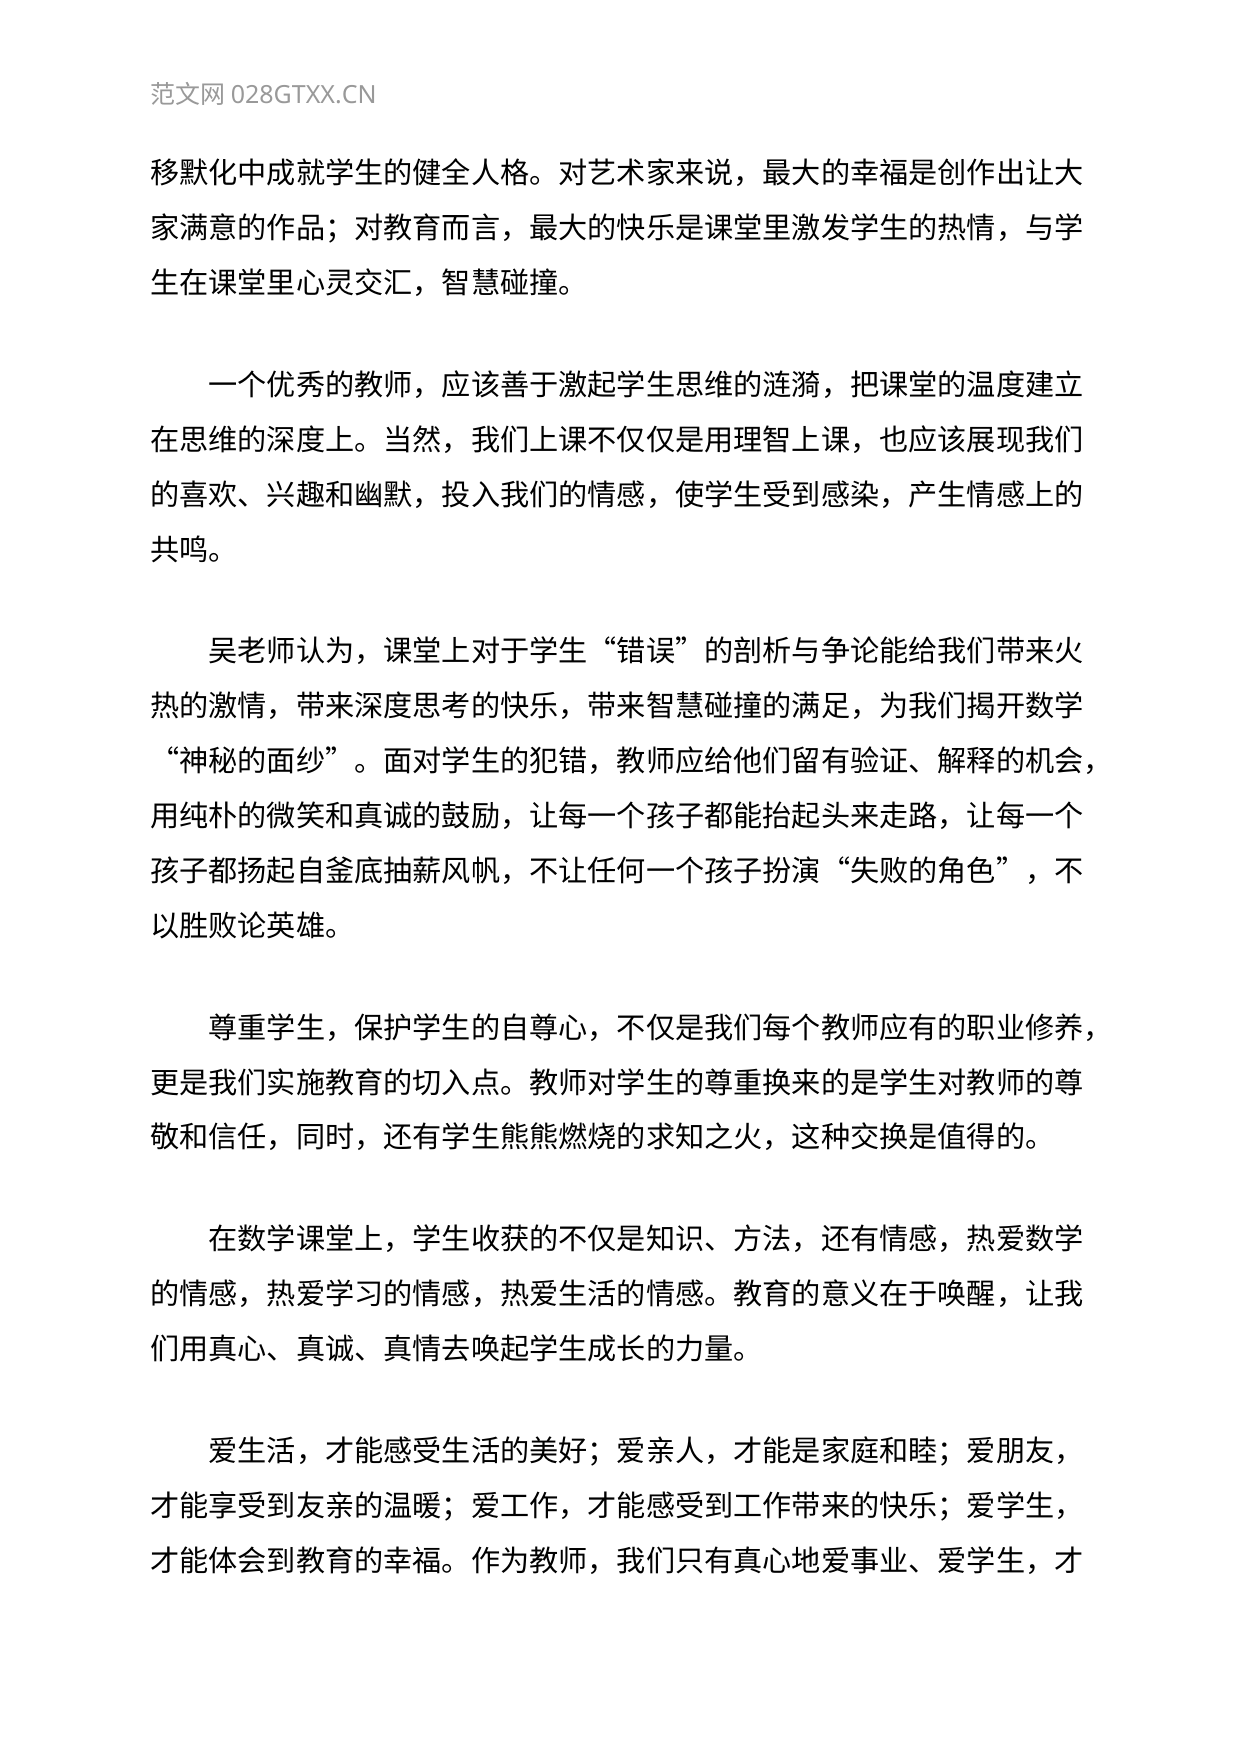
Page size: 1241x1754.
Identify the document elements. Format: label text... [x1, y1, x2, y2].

text 尊重学生，保护学生的自尊心，不仅是我们每个教师应有的职业修养，更是我们实施教育的切入点。教师对学生的尊重换来的是学生对教师的尊敬和信任，同时，还有学生熊熊燃烧的求知之火，这种交换是值得的。 [150, 1004, 1090, 1156]
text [150, 1427, 1090, 1579]
text 在数学课堂上，学生收获的不仅是知识、方法，还有情感，热爱数学的情感，热爱学习的情感，热爱生活的情感。教育的意义在于唤醒，让我们用真心、真诚、真情去唤起学生成长的力量。 [150, 1216, 1090, 1368]
text 吴老师认为，课堂上对于学生“错误”的剖析与争论能给我们带来火热的激情，带来深度思考的快乐，带来智慧碰撞的满足，为我们揭开数学“神秘的面纱”。面对学生的犯错，教师应给他们留有验证、解释的机会，用纯朴的微笑和真诚的鼓励，让每一个孩子都能抬起头来走路，让每一个孩子都扬起自釜底抽薪风帆，不让任何一个孩子扮演“失败的角色”，不以胜败论英雄。 [150, 628, 1090, 945]
text 一个优秀的教师，应该善于激起学生思维的涟漪，把课堂的温度建立在思维的深度上。当然，我们上课不仅仅是用理智上课，也应该展现我们的喜欢、兴趣和幽默，投入我们的情感，使学生受到感染，产生情感上的共鸣。 [150, 362, 1090, 568]
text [150, 150, 1090, 302]
